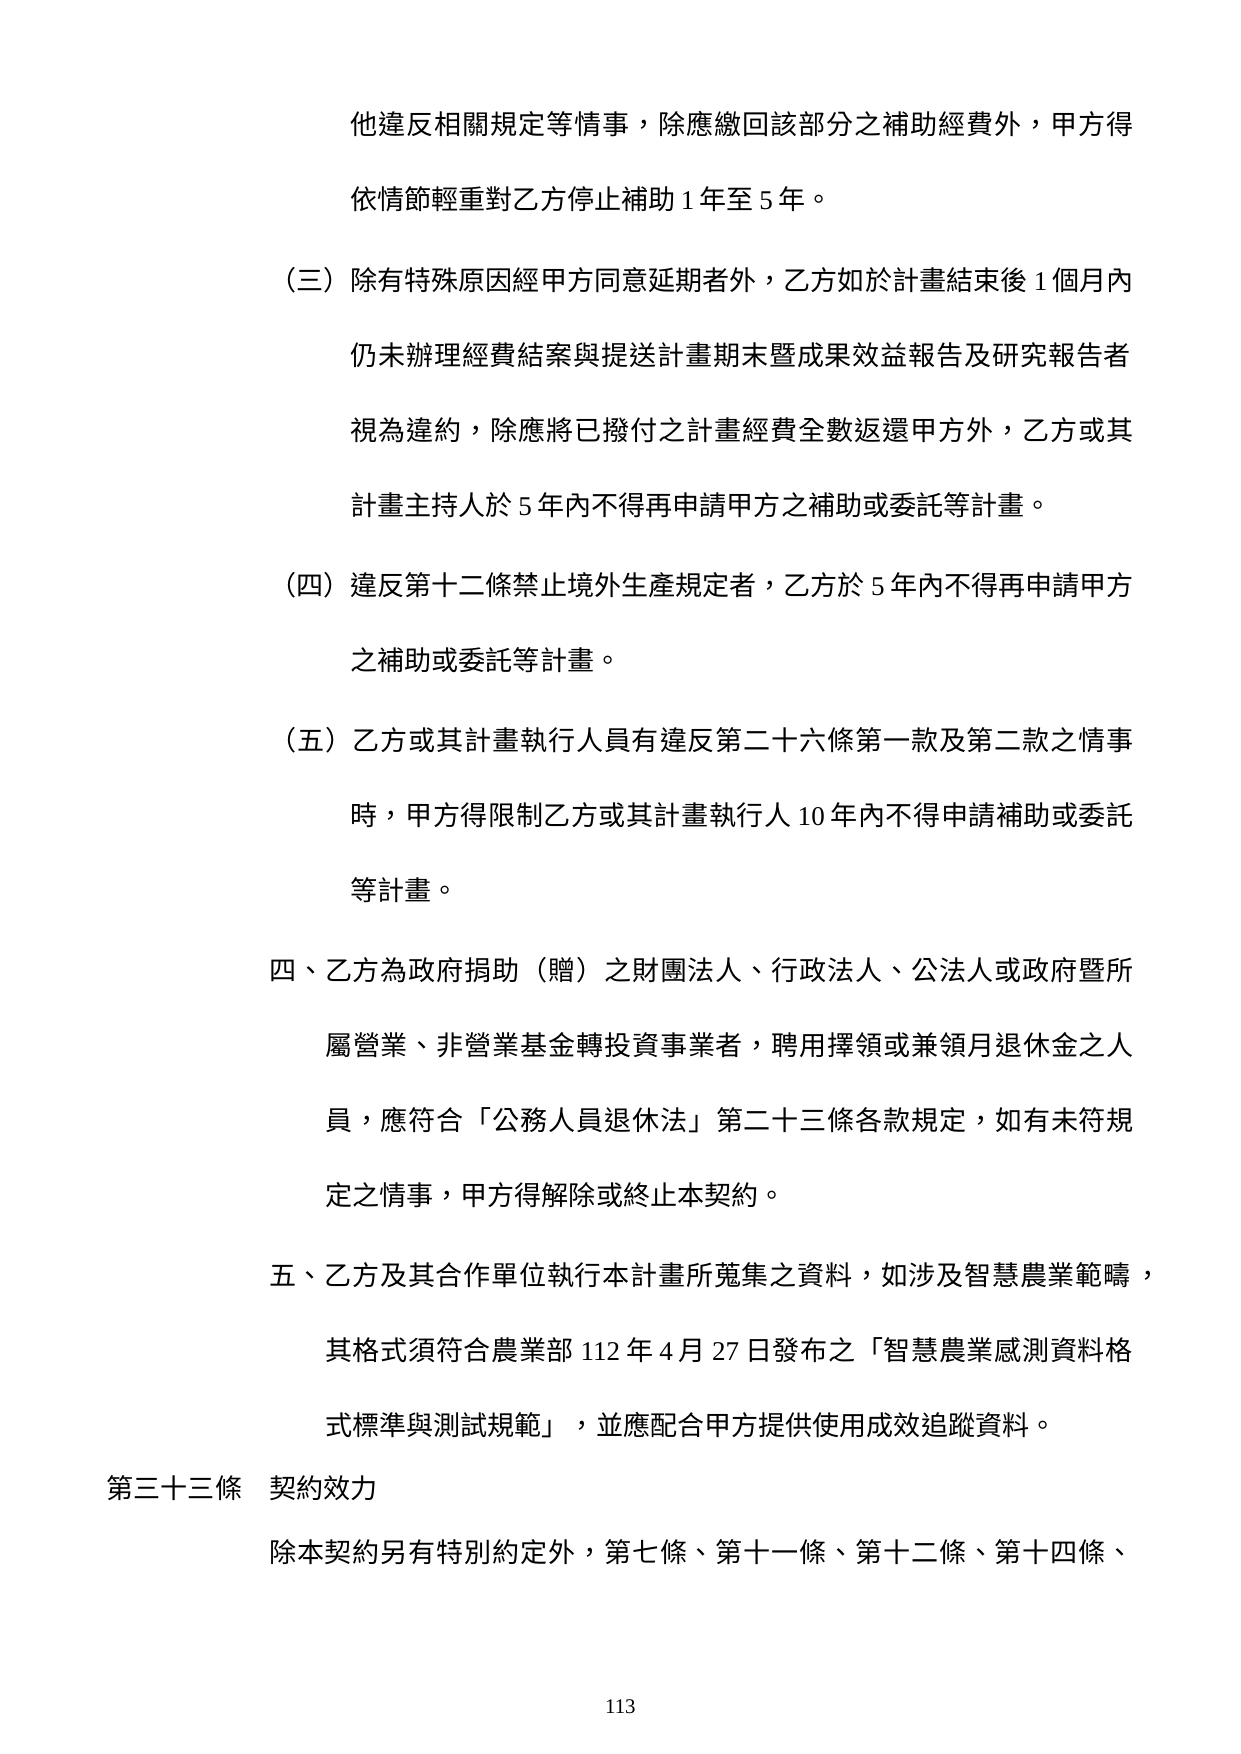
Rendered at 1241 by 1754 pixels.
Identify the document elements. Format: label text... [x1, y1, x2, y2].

text 第三十三條 契約效力 [106, 1467, 1134, 1506]
text 四、乙方為政府捐助（贈）之財團法人、行政法人、公法人或政府暨所屬營業、非營業基金轉投資事業者，聘用擇領或兼領月退休金之人員，應符合「公務人員退休法」第二十三條各款規定，如有未符規定之情事，甲方得解除或終止本契約。 [269, 931, 1134, 1231]
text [269, 85, 1134, 235]
text 五、乙方及其合作單位執行本計畫所蒐集之資料，如涉及智慧農業範疇，其格式須符合農業部112年4月27日發布之「智慧農業感測資料格式標準與測試規範」，並應配合甲方提供使用成效追蹤資料。 [269, 1236, 1134, 1461]
text （五）乙方或其計畫執行人員有違反第二十六條第一款及第二款之情事時，甲方得限制乙方或其計畫執行人10年內不得申請補助或委託等計畫。 [269, 701, 1134, 926]
text （四）違反第十二條禁止境外生產規定者，乙方於5年內不得再申請甲方之補助或委託等計畫。 [269, 546, 1134, 696]
text （三）除有特殊原因經甲方同意延期者外，乙方如於計畫結束後1個月內仍未辦理經費結案與提送計畫期末暨成果效益報告及研究報告者，視為違約，除應將已撥付之計畫經費全數返還甲方外，乙方或其計畫主持人於5年內不得再申請甲方之補助或委託等計畫。 [269, 241, 1134, 541]
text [269, 1513, 1134, 1588]
